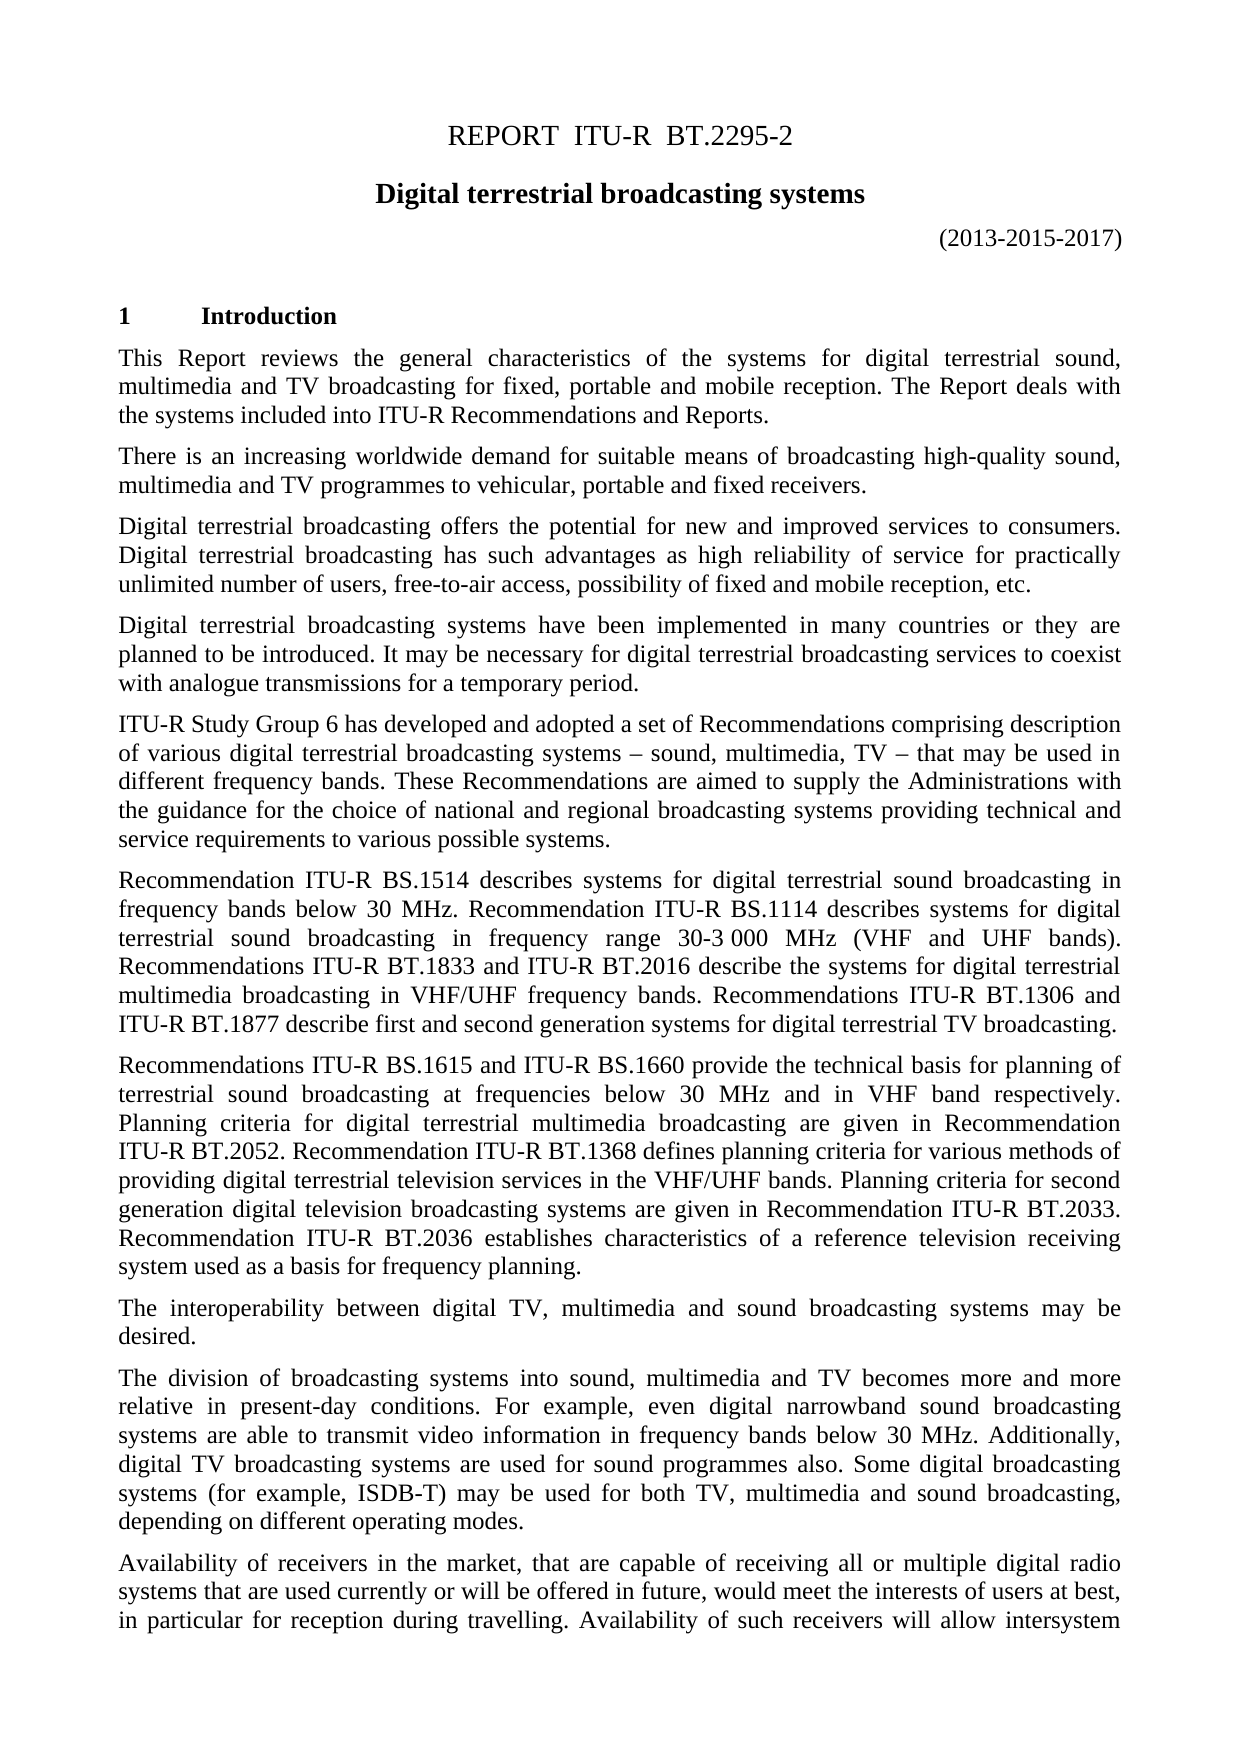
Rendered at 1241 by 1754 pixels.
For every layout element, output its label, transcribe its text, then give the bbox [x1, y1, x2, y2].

text This Report reviews the general characteristics of the systems for digital terrestrial sound, multimedia and TV broadcasting for fixed, portable and mobile reception. The Report deals with the systems included into ITU-R Recommendations and Reports. [118, 343, 1122, 429]
text Digital terrestrial broadcasting systems have been implemented in many countries or they are planned to be introduced. It may be necessary for digital terrestrial broadcasting services to coexist with analogue transmissions for a temporary period. [118, 610, 1122, 696]
text The division of broadcasting systems into sound, multimedia and TV becomes more and more relative in present-day conditions. For example, even digital narrowband sound broadcasting systems are able to transmit video information in frequency bands below 30 MHz. Additionally, digital TV broadcasting systems are used for sound programmes also. Some digital broadcasting systems (for example, ISDB-T) may be used for both TV, multimedia and sound broadcasting, depending on different operating modes. [118, 1363, 1122, 1535]
text Recommendations ITU-R BS.1615 and ITU-R BS.1660 provide the technical basis for planning of terrestrial sound broadcasting at frequencies below 30 MHz and in VHF band respectively. Planning criteria for digital terrestrial multimedia broadcasting are given in Recommendation ITU-R BT.2052. Recommendation ITU-R BT.1368 defines planning criteria for various methods of providing digital terrestrial television services in the VHF/UHF bands. Planning criteria for second generation digital television broadcasting systems are given in Recommendation ITU-R BT.2033. Recommendation ITU-R BT.2036 establishes characteristics of a reference television receiving system used as a basis for frequency planning. [118, 1050, 1122, 1280]
text REPORT ITU-R BT.2295-2 [118, 118, 1122, 152]
text ITU-R Study Group 6 has developed and adopted a set of Recommendations comprising description of various digital terrestrial broadcasting systems – sound, multimedia, TV – that may be used in different frequency bands. These Recommendations are aimed to supply the Administrations with the guidance for the choice of national and regional broadcasting systems providing technical and service requirements to various possible systems. [118, 709, 1122, 853]
text (2013-2015-2017) [118, 223, 1122, 251]
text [118, 1548, 1122, 1634]
text The interoperability between digital TV, multimedia and sound broadcasting systems may be desired. [118, 1293, 1122, 1350]
text Recommendation ITU-R BS.1514 describes systems for digital terrestrial sound broadcasting in frequency bands below 30 MHz. Recommendation ITU-R BS.1114 describes systems for digital terrestrial sound broadcasting in frequency range 30-3 000 MHz (VHF and UHF bands). Recommendations ITU-R BT.1833 and ITU-R BT.2016 describe the systems for digital terrestrial multimedia broadcasting in VHF/UHF frequency bands. Recommendations ITU-R BT.1306 and ITU-R BT.1877 describe first and second generation systems for digital terrestrial TV broadcasting. [118, 865, 1122, 1038]
subtitle 1 Introduction [118, 301, 1122, 330]
text Digital terrestrial broadcasting offers the potential for new and improved services to consumers. Digital terrestrial broadcasting has such advantages as high reliability of service for practically unlimited number of users, free-to-air access, possibility of fixed and mobile reception, etc. [118, 511, 1122, 598]
title Digital terrestrial broadcasting systems [118, 177, 1122, 210]
text There is an increasing worldwide demand for suitable means of broadcasting high-quality sound, multimedia and TV programmes to vehicular, portable and fixed receivers. [118, 441, 1122, 499]
